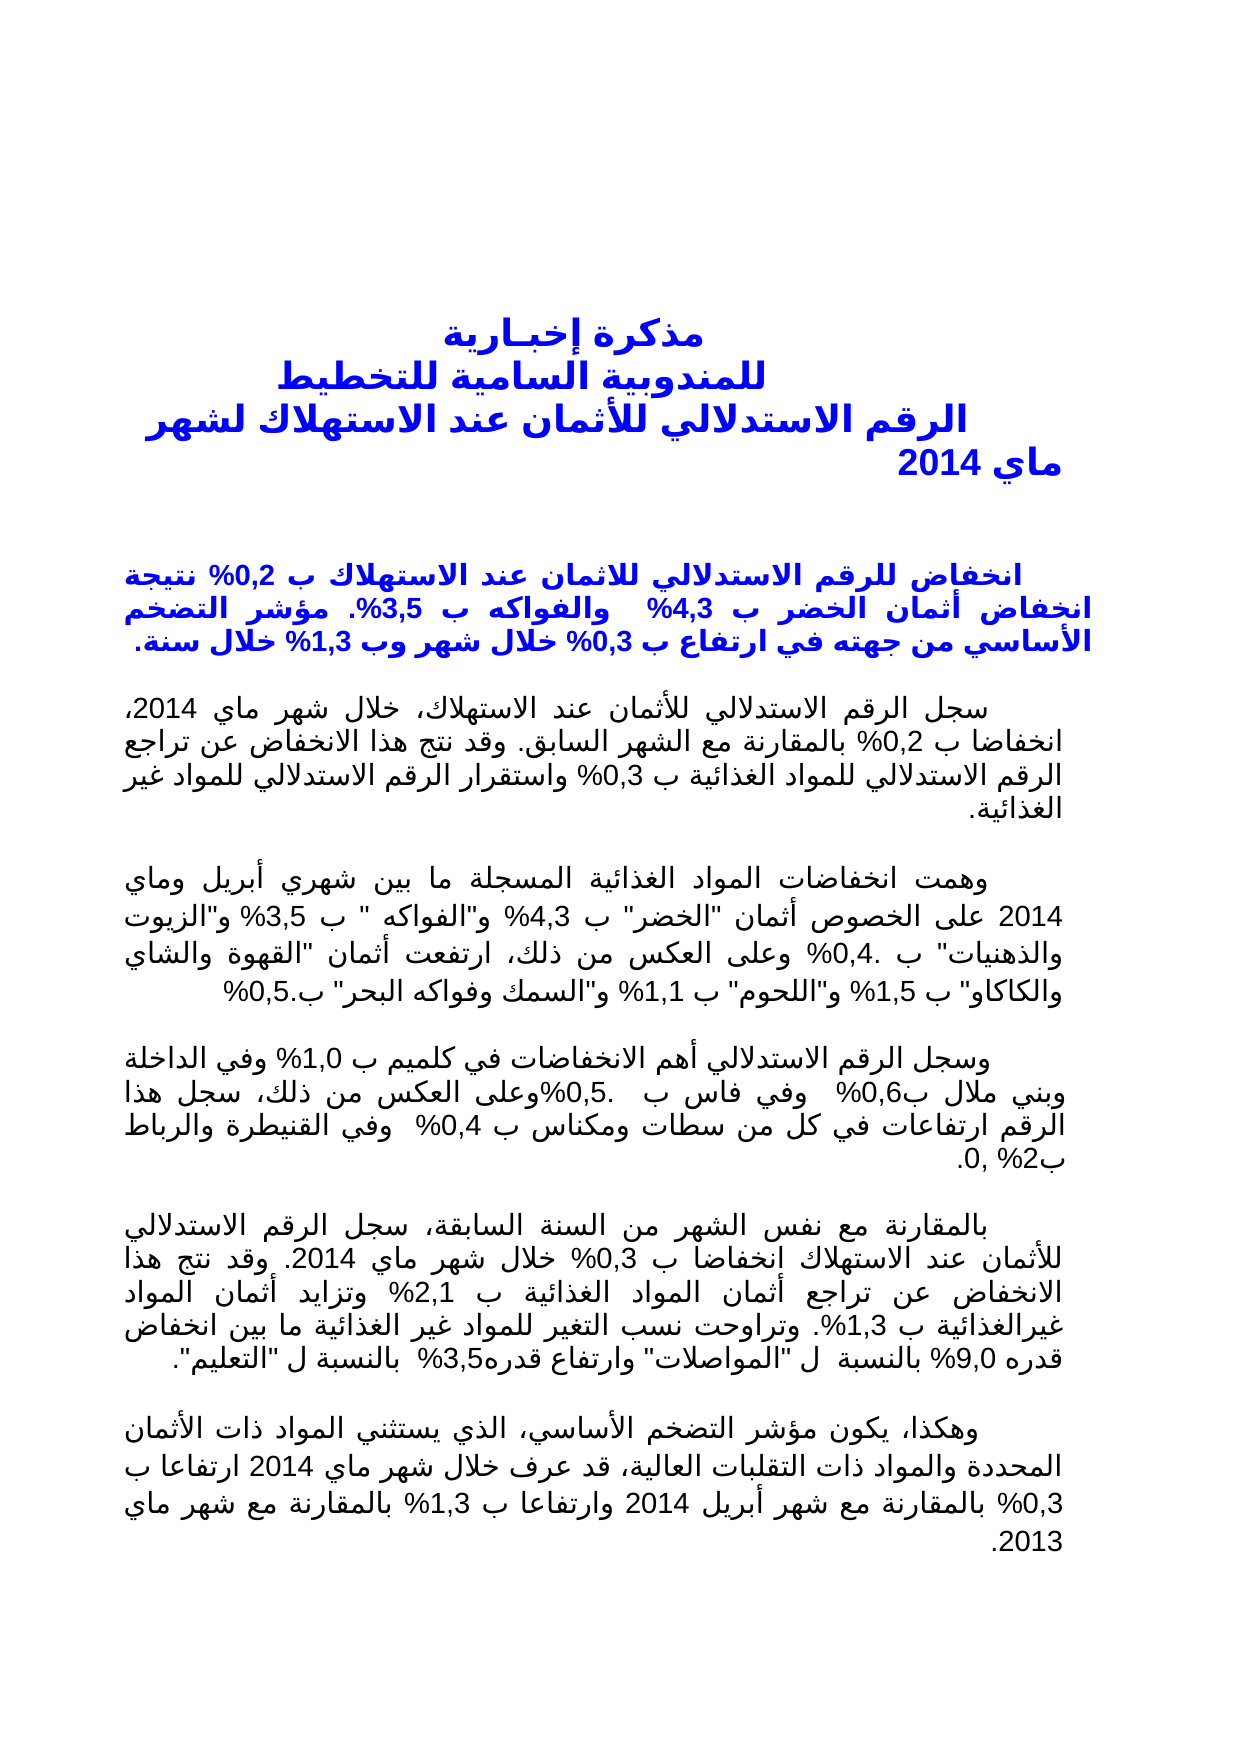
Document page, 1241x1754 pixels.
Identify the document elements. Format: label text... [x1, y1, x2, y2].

text بالمقارنة مع نفس الشهر من السنة السابقة، سجل الرقم الاستدلالي للأثمان عند الاستهلاك انخفاضا ب 0,3% خلال شهر ماي 2014. وقد نتج هذا الانخفاض عن تراجع أثمان المواد الغذائية ب 2,1% وتزايد أثمان المواد غيرالغذائية ب 1,3%. وتراوحت نسب التغير للمواد غير الغذائية ما بين انخفاض قدره 9,0% بالنسبة ل "المواصلات" وارتفاع قدره3,5% بالنسبة ل "التعليم". [123, 1209, 1063, 1375]
text وهكذا، يكون مؤشر التضخم الأساسي، الذي يستثني المواد ذات الأثمان المحددة والمواد ذات التقلبات العالية، قد عرف خلال شهر ماي 2014 ارتفاعا ب 0,3% بالمقارنة مع شهر أبريل 2014 وارتفاعا ب 1,3% بالمقارنة مع شهر ماي 2013. [123, 1409, 1063, 1559]
text سجل الرقم الاستدلالي للأثمان عند الاستهلاك، خلال شهر ماي 2014، انخفاضا ب 0,2% بالمقارنة مع الشهر السابق. وقد نتج هذا الانخفاض عن تراجع الرقم الاستدلالي للمواد الغذائية ب 0,3% واستقرار الرقم الاستدلالي للمواد غير الغذائية. [123, 692, 1063, 825]
text انخفاض للرقم الاستدلالي للاثمان عند الاستهلاك ب 0,2% نتيجة انخفاض أثمان الخضر ب 4,3% والفواكه ب 3,5%. مؤشر التضخم الأساسي من جهته في ارتفاع ب 0,3% خلال شهر وب 1,3% خلال سنة. [123, 558, 1092, 658]
text الرقم الاستدلالي للأثمان عند الاستهلاك لشهر ماي 2014 [123, 397, 1063, 483]
text وسجل الرقم الاستدلالي أهم الانخفاضات في كلميم ب 1,0% وفي الداخلة وبني ملال ب0,6% وفي فاس ب .0,5%وعلى العكس من ذلك، سجل هذا الرقم ارتفاعات في كل من سطات ومكناس ب 0,4% وفي القنيطرة والرباط ب2% ,0. [123, 1042, 1066, 1175]
text مذكرة إخبـارية [94, 311, 1092, 354]
text وهمت انخفاضات المواد الغذائية المسجلة ما بين شهري أبريل وماي 2014 على الخصوص أثمان "الخضر" ب 4,3% و"الفواكه " ب 3,5% و"الزيوت والذهنيات" ب .0,4% وعلى العكس من ذلك، ارتفعت أثمان "القهوة والشاي والكاكاو" ب 1,5% و"اللحوم" ب 1,1% و"السمك وفواكه البحر" ب.0,5% [123, 859, 1063, 1009]
text للمندوبية السامية للتخطيط [94, 354, 1092, 397]
